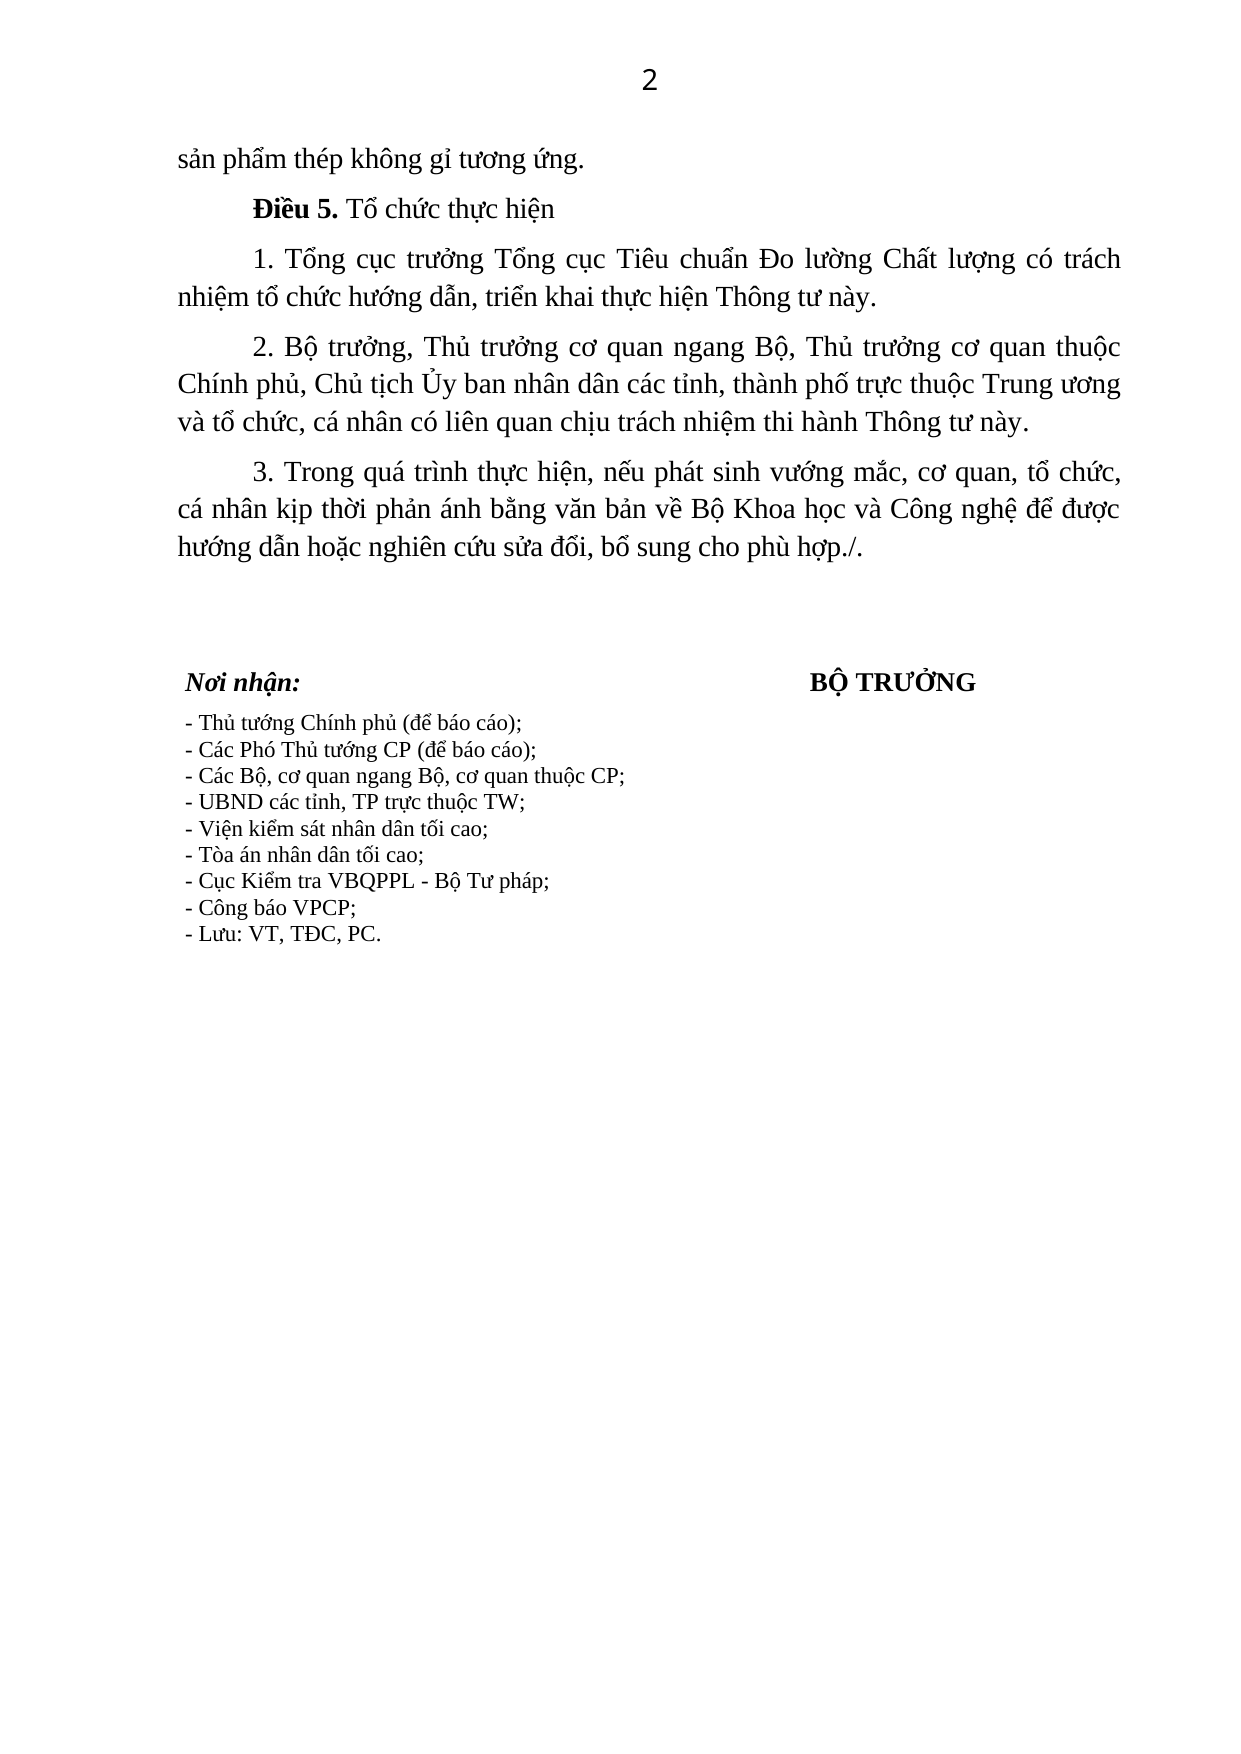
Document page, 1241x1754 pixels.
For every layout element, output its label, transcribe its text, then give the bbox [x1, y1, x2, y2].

text 2. Bộ trưởng, Thủ trưởng cơ quan ngang Bộ, Thủ trưởng cơ quan thuộc Chính phủ, Chủ tịch Ủy ban nhân dân các tỉnh, thành phố trực thuộc Trung ương và tổ chức, cá nhân có liên quan chịu trách nhiệm thi hành Thông tư này. [177, 326, 1122, 438]
text Điều 5. Tổ chức thực hiện [177, 188, 1122, 226]
table_header [163, 626, 1137, 947]
text 1. Tổng cục trưởng Tổng cục Tiêu chuẩn Đo lường Chất lượng có trách nhiệm tổ chức hướng dẫn, triển khai thực hiện Thông tư này. [177, 238, 1122, 313]
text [177, 138, 1122, 176]
text 3. Trong quá trình thực hiện, nếu phát sinh vướng mắc, cơ quan, tổ chức, cá nhân kịp thời phản ánh bằng văn bản về Bộ Khoa học và Công nghệ để được hướng dẫn hoặc nghiên cứu sửa đổi, bổ sung cho phù hợp./. [177, 451, 1122, 563]
